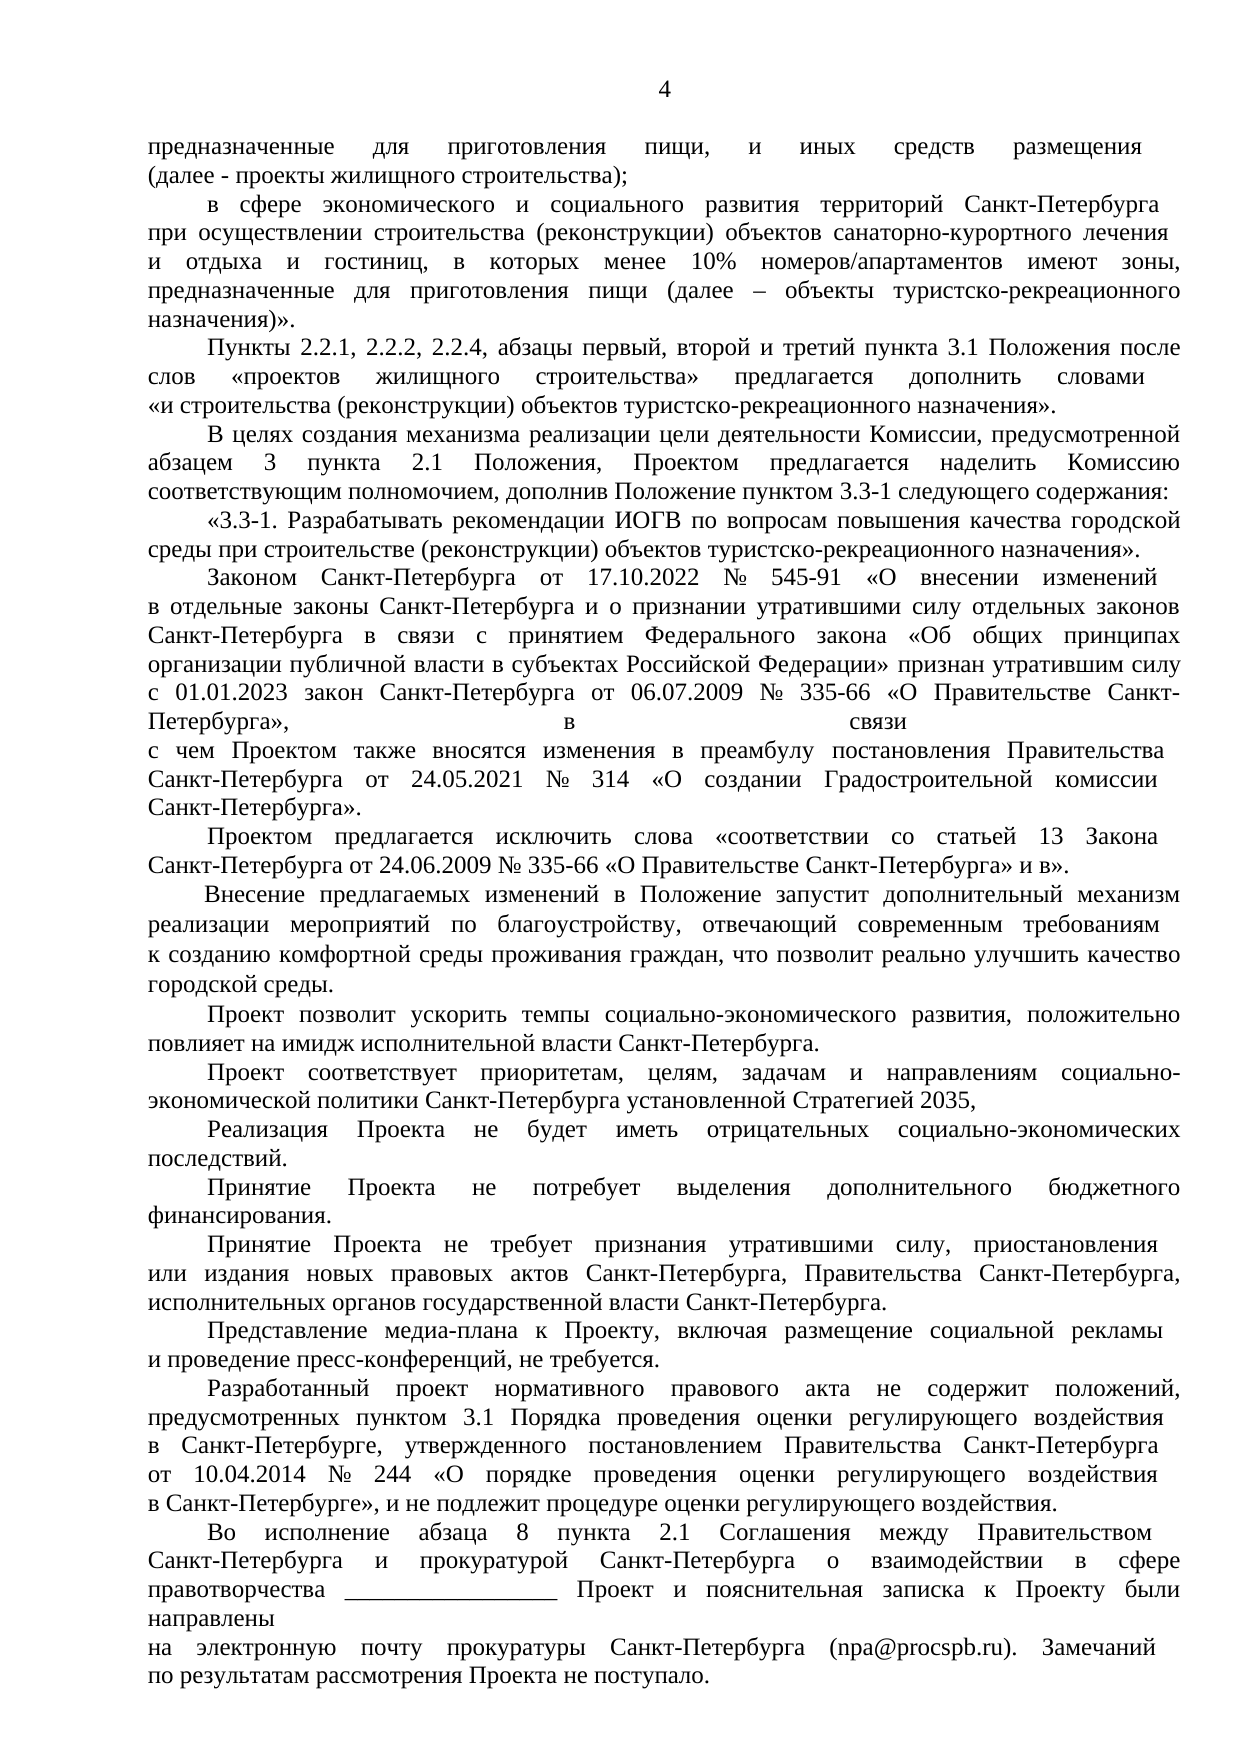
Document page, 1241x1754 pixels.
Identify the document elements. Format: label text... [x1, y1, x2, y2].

text Разработанный проект нормативного правового акта не содержит положений, предусмотренных пунктом 3.1 Порядка проведения оценки регулирующего воздействия в Санкт-Петербурге, утвержденного постановлением Правительства Санкт-Петербурга от 10.04.2014 № 244 «О порядке проведения оценки регулирующего воздействия в Санкт-Петербурге», и не подлежит процедуре оценки регулирующего воздействия. [148, 1373, 1181, 1517]
text Проект соответствует приоритетам, целям, задачам и направлениям социально-экономической политики Санкт-Петербурга установленной Стратегией 2035, [148, 1057, 1181, 1114]
text Во исполнение абзаца 8 пункта 2.1 Соглашения между Правительством Санкт-Петербурга и прокуратурой Санкт-Петербурга о взаимодействии в сфере правотворчества _________________ Проект и пояснительная записка к Проекту были направлены на электронную почту прокуратуры Санкт-Петербурга (npa@procspb.ru). Замечаний по результатам рассмотрения Проекта не поступало. [148, 1517, 1181, 1689]
text «3.3-1. Разрабатывать рекомендации ИОГВ по вопросам повышения качества городской среды при строительстве (реконструкции) объектов туристско-рекреационного назначения». [148, 505, 1181, 562]
text Проект позволит ускорить темпы социально-экономического развития, положительно повлияет на имидж исполнительной власти Санкт-Петербурга. [148, 999, 1181, 1057]
text В целях создания механизма реализации цели деятельности Комиссии, предусмотренной абзацем 3 пункта 2.1 Положения, Проектом предлагается наделить Комиссию соответствующим полномочием, дополнив Положение пунктом 3.3-1 следующего содержания: [148, 419, 1181, 505]
text Принятие Проекта не требует признания утратившими силу, приостановления или издания новых правовых актов Санкт-Петербурга, Правительства Санкт-Петербурга, исполнительных органов государственной власти Санкт-Петербурга. [148, 1229, 1181, 1315]
text Пункты 2.2.1, 2.2.2, 2.2.4, абзацы первый, второй и третий пункта 3.1 Положения после слов «проектов жилищного строительства» предлагается дополнить словами «и строительства (реконструкции) объектов туристско-рекреационного назначения». [148, 332, 1181, 419]
text Представление медиа-плана к Проекту, включая размещение социальной рекламы и проведение пресс-конференций, не требуется. [148, 1315, 1181, 1373]
text Внесение предлагаемых изменений в Положение запустит дополнительный механизм реализации мероприятий по благоустройству, отвечающий современным требованиям к созданию комфортной среды проживания граждан, что позволит реально улучшить качество городской среды. [148, 879, 1181, 998]
text Законом Санкт-Петербурга от 17.10.2022 № 545-91 «О внесении изменений в отдельные законы Санкт-Петербурга и о признании утратившими силу отдельных законов Санкт-Петербурга в связи с принятием Федерального закона «Об общих принципах организации публичной власти в субъектах Российской Федерации» признан утратившим силу с 01.01.2023 закон Санкт-Петербурга от 06.07.2009 № 335-66 «О Правительстве Санкт-Петербурга», в связи с чем Проектом также вносятся изменения в преамбулу постановления Правительства Санкт-Петербурга от 24.05.2021 № 314 «О создании Градостроительной комиссии Санкт-Петербурга». [148, 562, 1181, 821]
text Реализация Проекта не будет иметь отрицательных социально-экономических последствий. [148, 1114, 1181, 1172]
text Проектом предлагается исключить слова «соответствии со статьей 13 Закона Санкт-Петербурга от 24.06.2009 № 335-66 «О Правительстве Санкт-Петербурга» и в». [148, 821, 1181, 879]
text Принятие Проекта не потребует выделения дополнительного бюджетного финансирования. [148, 1172, 1181, 1229]
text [148, 131, 1181, 189]
text в сфере экономического и социального развития территорий Санкт-Петербурга при осуществлении строительства (реконструкции) объектов санаторно-курортного лечения и отдыха и гостиниц, в которых менее 10% номеров/апартаментов имеют зоны, предназначенные для приготовления пищи (далее – объекты туристско-рекреационного назначения)». [148, 189, 1181, 332]
